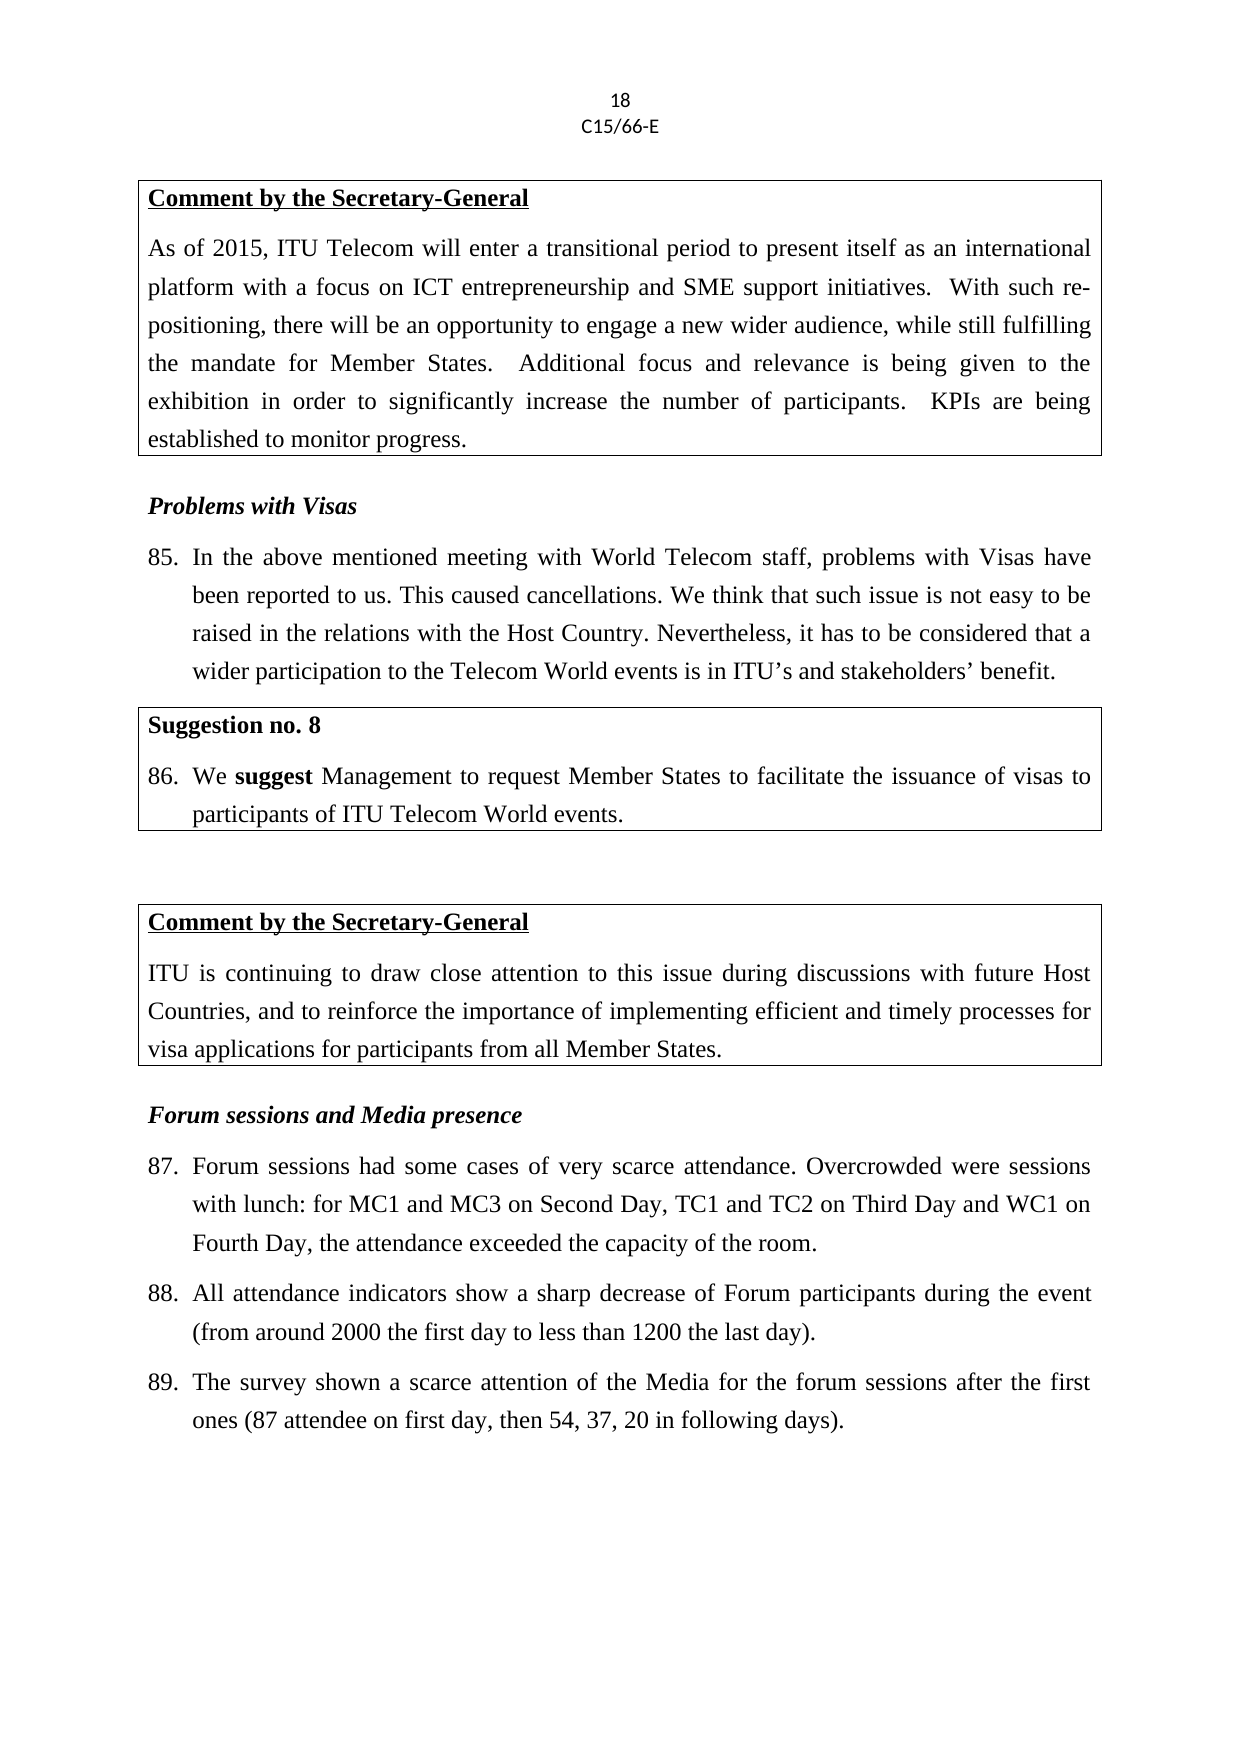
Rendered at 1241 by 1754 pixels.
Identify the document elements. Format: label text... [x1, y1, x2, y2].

text ITU is continuing to draw close attention to this issue during discussions with future Host Countries, and to reinforce the importance of implementing efficient and timely processes for visa applications for participants from all Member States. [139, 954, 1101, 1065]
text Comment by the Secretary-General [139, 905, 1101, 936]
text All attendance indicators show a sharp decrease of Forum participants during the event (from around 2000 the first day to less than 1200 the last day). [148, 1278, 1092, 1345]
text Comment by the Secretary-General [139, 181, 1101, 211]
text In the above mentioned meeting with World Telecom staff, problems with Visas have been reported to us. This caused cancellations. We think that such issue is not easy to be raised in the relations with the Host Country. Nevertheless, it has to be considered that a wider participation to the Telecom World events is in ITU’s and stakeholders’ benefit. [148, 542, 1092, 685]
text As of 2015, ITU Telecom will enter a transitional period to present itself as an international platform with a focus on ICT entrepreneurship and SME support initiatives. With such re-positioning, there will be an opportunity to engage a new wider audience, while still fulfilling the mandate for Member States. Additional focus and relevance is being given to the exhibition in order to significantly increase the number of participants. KPIs are being established to monitor progress. [139, 230, 1101, 455]
subtitle Problems with Visas [148, 491, 1092, 520]
text Forum sessions had some cases of very scarce attendance. Overcrowded were sessions with lunch: for MC1 and MC3 on Second Day, TC1 and TC2 on Third Day and WC1 on Fourth Day, the attendance exceeded the capacity of the room. [148, 1151, 1092, 1256]
text We suggest Management to request Member States to facilitate the issuance of visas to participants of ITU Telecom World events. [139, 758, 1101, 830]
subtitle Forum sessions and Media presence [148, 1100, 1092, 1129]
text Suggestion no. 8 [139, 708, 1101, 739]
text The survey shown a scarce attention of the Media for the forum sessions after the first ones (87 attendee on first day, then 54, 37, 20 in following days). [148, 1367, 1092, 1434]
